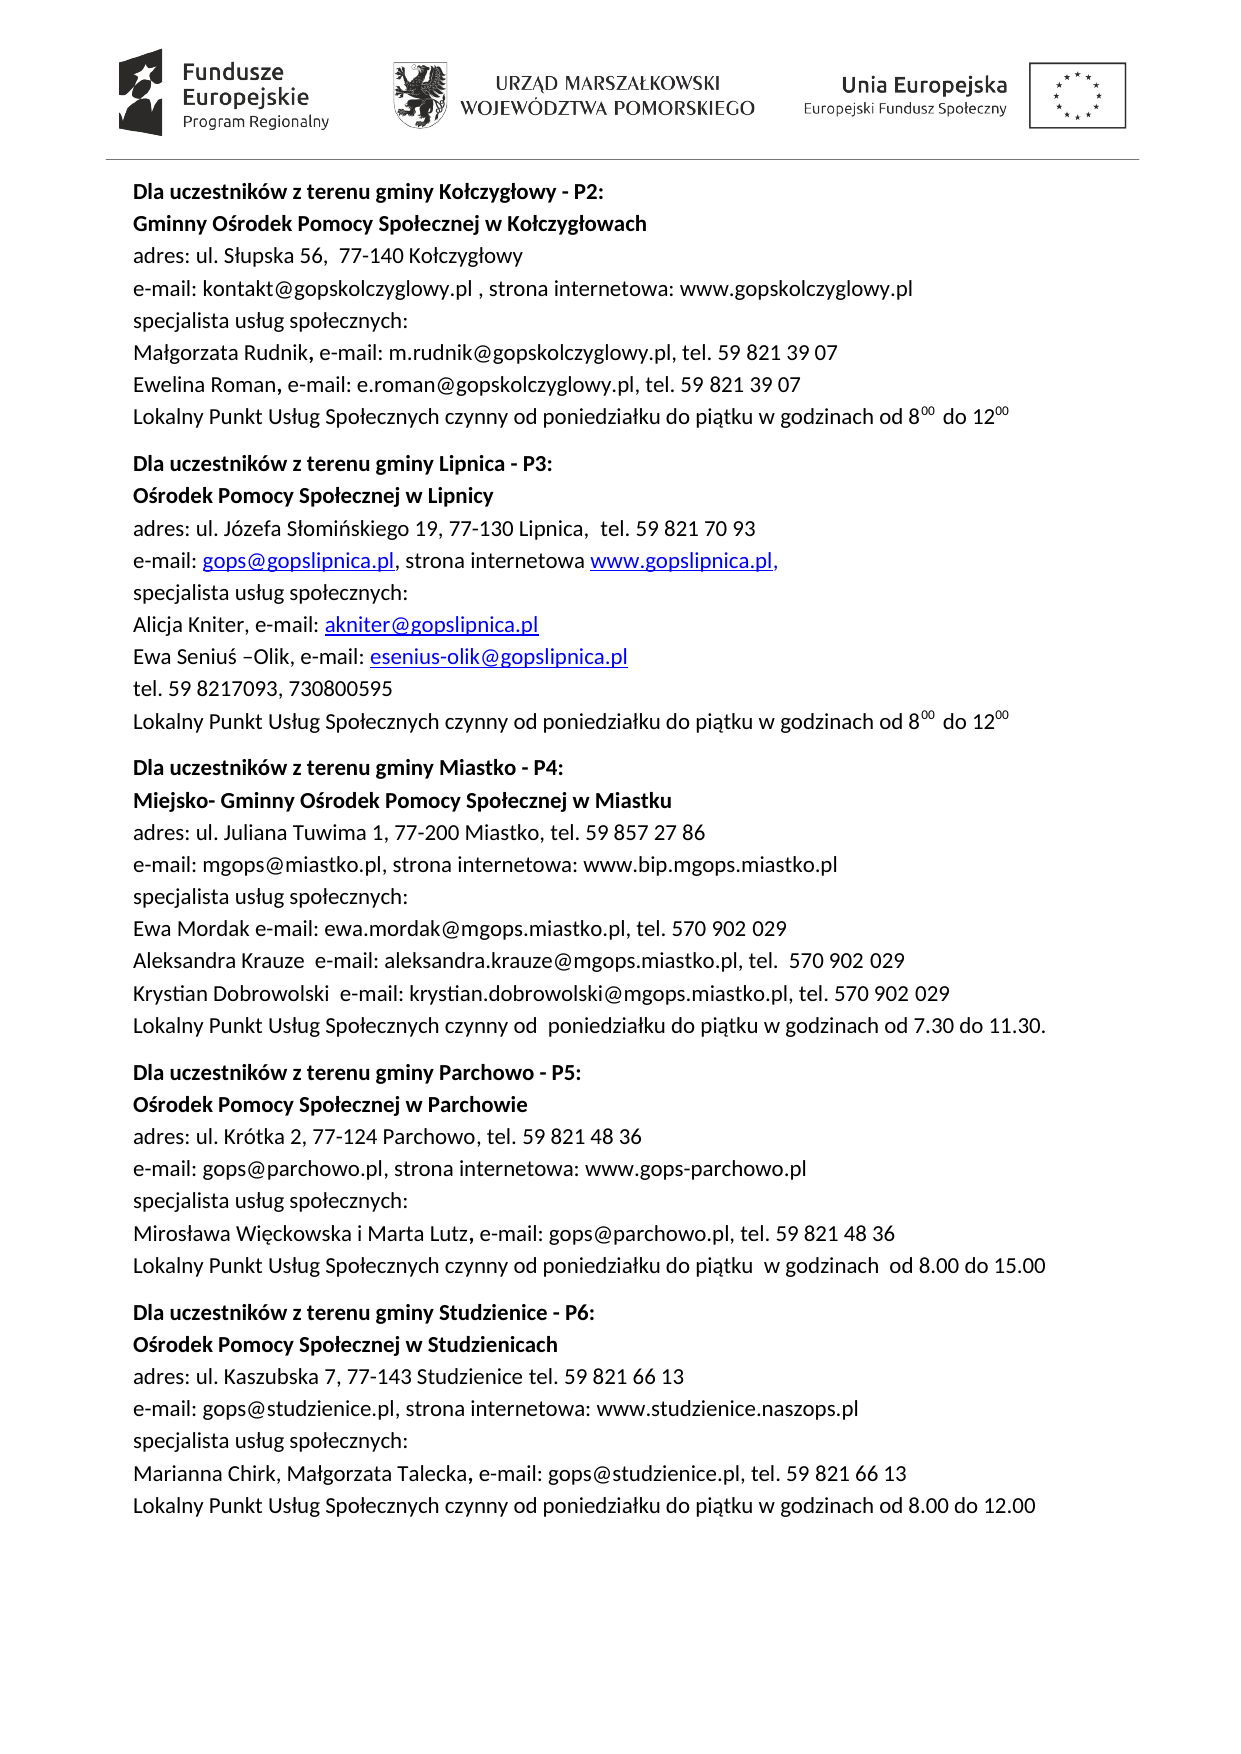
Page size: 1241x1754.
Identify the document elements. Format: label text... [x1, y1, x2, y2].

text Dla uczestników z terenu gminy Parchowo - P5: Ośrodek Pomocy Społecznej w Parchowie [133, 1058, 1093, 1118]
text adres: ul. Słupska 56, 77-140 Kołczygłowy e-mail: kontakt@gopskolczyglowy.pl , strona internetowa: www.gopskolczyglowy.pl specjalista usług społecznych: [133, 242, 1093, 334]
text Dla uczestników z terenu gminy Miastko - P4: Miejsko- Gminny Ośrodek Pomocy Społecznej w Miastku [133, 753, 1093, 814]
text adres: ul. Kaszubska 7, 77-143 Studzienice tel. 59 821 66 13 e-mail: gops@studzienice.pl, strona internetowa: www.studzienice.naszops.pl specjalista usług społecznych: [133, 1362, 1093, 1454]
text Ewelina Roman, e-mail: e.roman@gopskolczyglowy.pl, tel. 59 821 39 07 Lokalny Punkt Usług Społecznych czynny od poniedziałku do piątku w godzinach od 800 do 1200 [133, 370, 1093, 431]
text Ewa Seniuś –Olik, e-mail: esenius-olik@gopslipnica.pl [133, 642, 1093, 670]
text Alicja Kniter, e-mail: akniter@gopslipnica.pl [133, 610, 1093, 638]
text Krystian Dobrowolski e-mail: krystian.dobrowolski@mgops.miastko.pl, tel. 570 902 029 [133, 979, 1093, 1007]
text Małgorzata Rudnik, e-mail: m.rudnik@gopskolczyglowy.pl, tel. 59 821 39 07 [133, 338, 1093, 366]
text Lokalny Punkt Usług Społecznych czynny od poniedziałku do piątku w godzinach od 800 do 1200 [133, 707, 1093, 735]
text Lokalny Punkt Usług Społecznych czynny od poniedziałku do piątku w godzinach od 7.30 do 11.30. [133, 1011, 1093, 1039]
text Dla uczestników z terenu gminy Studzienice - P6: Ośrodek Pomocy Społecznej w Studzienicach [133, 1298, 1093, 1358]
text adres: ul. Krótka 2, 77-124 Parchowo, tel. 59 821 48 36 e-mail: gops@parchowo.pl, strona internetowa: www.gops-parchowo.pl specjalista usług społecznych: [133, 1122, 1093, 1214]
text adres: ul. Juliana Tuwima 1, 77-200 Miastko, tel. 59 857 27 86 e-mail: mgops@miastko.pl, strona internetowa: www.bip.mgops.miastko.pl specjalista usług społecznych: [133, 818, 1093, 910]
picture [105, 48, 1140, 160]
text Aleksandra Krauze e-mail: aleksandra.krauze@mgops.miastko.pl, tel. 570 902 029 [133, 947, 1093, 975]
text Ewa Mordak e-mail: ewa.mordak@mgops.miastko.pl, tel. 570 902 029 [133, 914, 1093, 942]
text Mirosława Więckowska i Marta Lutz, e-mail: gops@parchowo.pl, tel. 59 821 48 36 Lokalny Punkt Usług Społecznych czynny od poniedziałku do piątku w godzinach od 8.00 do 15.00 [133, 1219, 1093, 1279]
text tel. 59 8217093, 730800595 [133, 674, 1093, 703]
text specjalista usług społecznych: [133, 578, 1093, 606]
text adres: ul. Józefa Słomińskiego 19, 77-130 Lipnica, tel. 59 821 70 93 e-mail: gops@gopslipnica.pl, strona internetowa www.gopslipnica.pl, [133, 514, 1093, 574]
text Dla uczestników z terenu gminy Lipnica - P3: Ośrodek Pomocy Społecznej w Lipnicy [133, 449, 1093, 509]
text Dla uczestników z terenu gminy Kołczygłowy - P2: Gminny Ośrodek Pomocy Społecznej w Kołczygłowach [133, 177, 1093, 237]
text Marianna Chirk, Małgorzata Talecka, e-mail: gops@studzienice.pl, tel. 59 821 66 13 Lokalny Punkt Usług Społecznych czynny od poniedziałku do piątku w godzinach od 8.00 do 12.00 [133, 1459, 1093, 1519]
